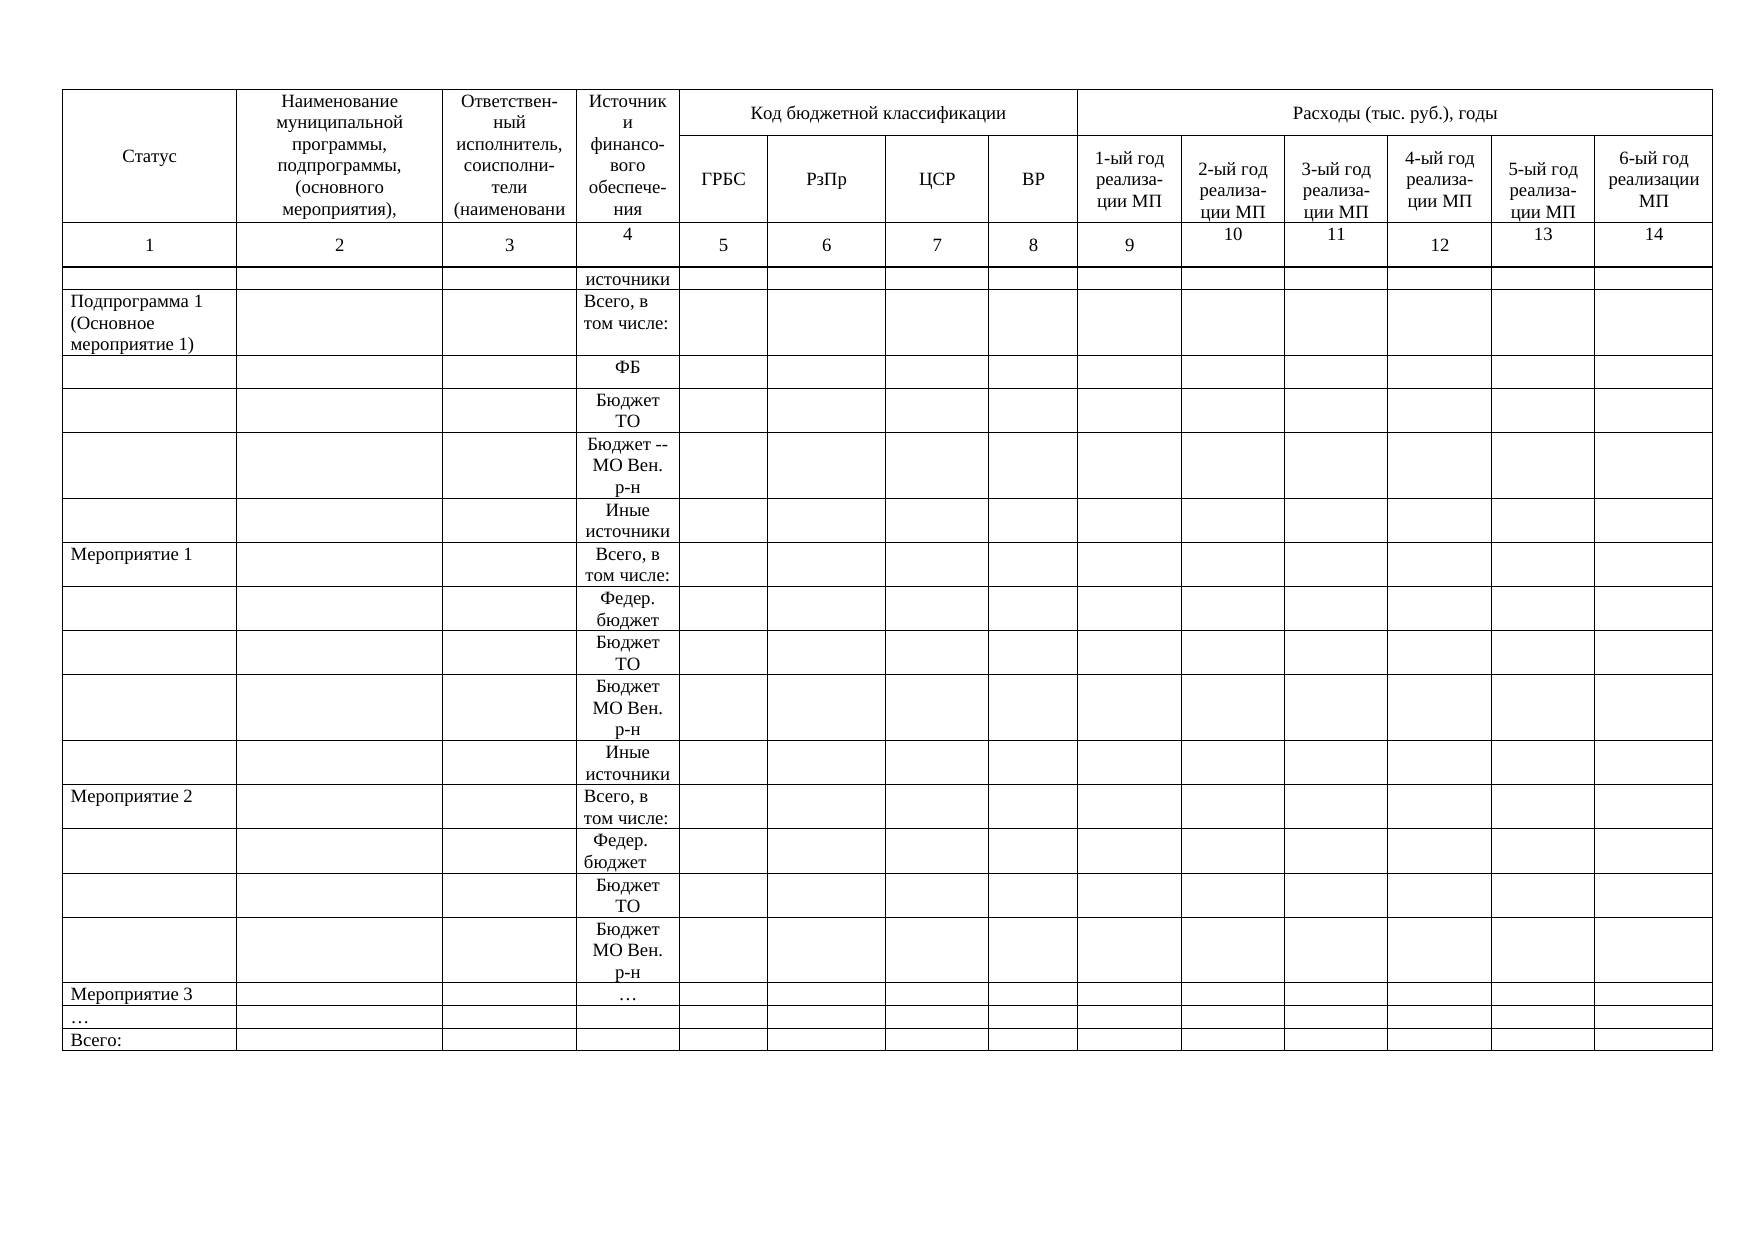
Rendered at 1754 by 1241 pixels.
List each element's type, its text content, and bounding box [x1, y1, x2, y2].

table_cell [443, 918, 576, 982]
table_cell [237, 983, 442, 1005]
table_cell [886, 983, 988, 1005]
table_cell [1285, 785, 1387, 828]
table_cell [1182, 918, 1284, 982]
table_cell [443, 829, 576, 872]
table_cell [443, 587, 576, 630]
table_cell [1285, 290, 1387, 355]
table_cell [1078, 290, 1181, 355]
table_cell [1388, 1006, 1491, 1027]
table_cell [63, 499, 236, 542]
table_cell [1285, 268, 1387, 289]
table_cell [443, 389, 576, 432]
table_cell [989, 785, 1077, 828]
table_cell [680, 1006, 767, 1027]
table_cell [680, 918, 767, 982]
table_cell [886, 741, 988, 784]
table_cell [1492, 741, 1594, 784]
table_cell [886, 499, 988, 542]
table_cell [1388, 918, 1491, 982]
table_cell [680, 741, 767, 784]
table_cell [1492, 918, 1594, 982]
table_cell [1388, 543, 1491, 586]
table_cell [1595, 785, 1712, 828]
table_cell [989, 290, 1077, 355]
table_cell [237, 675, 442, 740]
table_cell [680, 829, 767, 872]
table_cell 1-ый год реализа-ции МП [1078, 136, 1181, 222]
table_cell 1 [63, 223, 236, 266]
table_cell [989, 356, 1077, 388]
table_cell Всего, в том числе: [577, 785, 679, 828]
table_cell Мероприятие 3 [63, 983, 236, 1005]
table_cell [63, 356, 236, 388]
table_cell [237, 631, 442, 674]
table_cell [1182, 785, 1284, 828]
table_cell [1492, 543, 1594, 586]
table_cell [886, 874, 988, 917]
table_cell [63, 631, 236, 674]
table_cell [1388, 631, 1491, 674]
table_cell [768, 874, 885, 917]
table_cell [680, 356, 767, 388]
table_cell [1182, 1029, 1284, 1050]
table_header Наименование муниципальной программы, подпрограммы, (основного мероприятия), мероприятия [237, 90, 442, 222]
table_cell [1285, 499, 1387, 542]
table_cell [1388, 874, 1491, 917]
table_cell Бюджет ТО [577, 874, 679, 917]
table_cell [1078, 543, 1181, 586]
table_cell [1492, 587, 1594, 630]
table_cell ЦСР [886, 136, 988, 222]
table_cell [1078, 268, 1181, 289]
table_cell 3-ый год реализа-ции МП [1285, 136, 1387, 222]
table_cell [989, 433, 1077, 497]
table_cell [1595, 356, 1712, 388]
table_cell [886, 785, 988, 828]
table_cell [443, 785, 576, 828]
table_cell [237, 741, 442, 784]
table_cell Всего: [63, 1029, 236, 1050]
table_cell [237, 829, 442, 872]
table_cell [1182, 631, 1284, 674]
table_cell [1595, 268, 1712, 289]
table_cell [443, 290, 576, 355]
table_cell 2-ый год реализа-ции МП [1182, 136, 1284, 222]
table_cell [1285, 829, 1387, 872]
table_cell [1285, 631, 1387, 674]
table_cell 4-ый год реализа-ции МП [1388, 136, 1491, 222]
table_header Статус [63, 90, 236, 222]
table_cell [63, 268, 236, 289]
table_cell [1078, 389, 1181, 432]
table_cell [1595, 1029, 1712, 1050]
table_cell [1492, 785, 1594, 828]
table_cell [237, 499, 442, 542]
table_cell [886, 587, 988, 630]
table_cell [1182, 874, 1284, 917]
table_cell [1595, 874, 1712, 917]
table_cell [768, 389, 885, 432]
table_cell [237, 1006, 442, 1027]
table_cell Федер. бюджет [577, 829, 679, 872]
table_cell [1078, 356, 1181, 388]
table_cell [680, 587, 767, 630]
table_cell 6 [768, 223, 885, 266]
table_cell [680, 290, 767, 355]
table_cell [1595, 499, 1712, 542]
table_cell Подпрограмма 1 (Основное мероприятие 1) [63, 290, 236, 355]
table_cell [989, 389, 1077, 432]
table_cell [1182, 433, 1284, 497]
table_cell [1492, 290, 1594, 355]
table_cell [1388, 290, 1491, 355]
table_cell [443, 268, 576, 289]
table_cell [1595, 389, 1712, 432]
table_cell [886, 543, 988, 586]
table_cell Мероприятие 1 [63, 543, 236, 586]
table_cell [768, 741, 885, 784]
table_cell … [63, 1006, 236, 1027]
table_cell 14 [1595, 223, 1712, 266]
table_cell [237, 268, 442, 289]
table_cell 8 [989, 223, 1077, 266]
table_cell [1182, 983, 1284, 1005]
table_cell [1182, 499, 1284, 542]
table_cell [1388, 499, 1491, 542]
table_cell [989, 631, 1077, 674]
table_cell [680, 785, 767, 828]
table_cell Бюджет ТО [577, 389, 679, 432]
table_cell [1078, 1029, 1181, 1050]
table_cell Бюджет МО Вен. р-н [577, 918, 679, 982]
table_cell [1078, 785, 1181, 828]
table_cell [1182, 675, 1284, 740]
table_cell Бюджет МО Вен. р-н [577, 675, 679, 740]
table_cell [443, 433, 576, 497]
table_cell [768, 433, 885, 497]
table_cell [443, 543, 576, 586]
table_cell [577, 1029, 679, 1050]
table_cell 13 [1492, 223, 1594, 266]
table_cell [1595, 918, 1712, 982]
table_cell [1388, 268, 1491, 289]
table_cell [1285, 433, 1387, 497]
table_cell Всего, в том числе: [577, 543, 679, 586]
table_cell [1595, 433, 1712, 497]
table_cell [1388, 356, 1491, 388]
table_cell [1492, 631, 1594, 674]
table_cell [1492, 268, 1594, 289]
table_cell [443, 356, 576, 388]
table_cell [768, 675, 885, 740]
table_cell [237, 874, 442, 917]
table_cell [63, 741, 236, 784]
table_cell [1595, 543, 1712, 586]
table_cell [237, 785, 442, 828]
table_cell [1492, 829, 1594, 872]
table_cell [1595, 983, 1712, 1005]
table_cell [680, 1029, 767, 1050]
table_cell [1182, 290, 1284, 355]
table_cell [989, 1029, 1077, 1050]
table_cell [768, 1006, 885, 1027]
table_cell [1285, 587, 1387, 630]
table_cell [680, 983, 767, 1005]
table_cell [1595, 829, 1712, 872]
table_cell [1595, 290, 1712, 355]
table_cell [63, 587, 236, 630]
table_cell [1388, 389, 1491, 432]
table_cell [768, 268, 885, 289]
table_header Источники финансо-вого обеспече-ния [577, 90, 679, 222]
table_cell [1388, 587, 1491, 630]
table_cell [443, 499, 576, 542]
table_cell Мероприятие 2 [63, 785, 236, 828]
table_cell ВР [989, 136, 1077, 222]
table_cell [1388, 741, 1491, 784]
table_cell [886, 1006, 988, 1027]
table_cell [1285, 983, 1387, 1005]
table_cell [1285, 543, 1387, 586]
table_cell [768, 785, 885, 828]
table_cell [1595, 631, 1712, 674]
table_cell [63, 433, 236, 497]
table_cell [768, 499, 885, 542]
table_cell [1078, 631, 1181, 674]
table_cell [1595, 1006, 1712, 1027]
table_cell [1492, 983, 1594, 1005]
table_cell [1182, 587, 1284, 630]
table_cell [989, 499, 1077, 542]
table_cell [1285, 741, 1387, 784]
table_cell [886, 356, 988, 388]
table_cell [1492, 356, 1594, 388]
table_cell [1595, 675, 1712, 740]
table_cell [1492, 499, 1594, 542]
table_cell [63, 829, 236, 872]
table_cell [1388, 785, 1491, 828]
table_cell [1078, 433, 1181, 497]
table_cell [1078, 983, 1181, 1005]
table_cell [886, 290, 988, 355]
table_cell [989, 268, 1077, 289]
table_cell [443, 1029, 576, 1050]
table_cell [1388, 983, 1491, 1005]
table_cell [1078, 587, 1181, 630]
table_cell … [577, 983, 679, 1005]
table_cell [237, 290, 442, 355]
table_cell [768, 631, 885, 674]
table_cell 5 [680, 223, 767, 266]
table_cell Иные источники [577, 741, 679, 784]
table_cell 4 [577, 223, 679, 266]
table_cell Иные источники [577, 499, 679, 542]
table_cell [1388, 829, 1491, 872]
table_header Ответствен-ный исполнитель, соисполни-тели (наименование отраслевого (функционального) и территориального органа администрации МО Веневский район) [443, 90, 576, 222]
table_cell [886, 268, 988, 289]
table_cell [989, 1006, 1077, 1027]
table_cell [989, 874, 1077, 917]
table_cell [1595, 741, 1712, 784]
table_cell [1285, 389, 1387, 432]
table_cell [63, 675, 236, 740]
table_cell [680, 433, 767, 497]
table_cell [1492, 874, 1594, 917]
table_cell [680, 631, 767, 674]
table_cell [443, 1006, 576, 1027]
table_cell [1285, 874, 1387, 917]
table_cell [768, 829, 885, 872]
table_cell [989, 587, 1077, 630]
table_cell [1285, 675, 1387, 740]
table_cell [680, 543, 767, 586]
table_cell [680, 499, 767, 542]
table_cell [1182, 829, 1284, 872]
table_cell [886, 829, 988, 872]
table_cell 2 [237, 223, 442, 266]
table_cell [1285, 1006, 1387, 1027]
table_cell [1182, 1006, 1284, 1027]
table_cell [768, 983, 885, 1005]
table_cell [886, 631, 988, 674]
table_cell [1078, 829, 1181, 872]
table_header Код бюджетной классификации [680, 90, 1077, 135]
table_cell [1388, 1029, 1491, 1050]
table_cell ФБ [577, 356, 679, 388]
table_cell [237, 356, 442, 388]
table_cell [989, 983, 1077, 1005]
table_cell Всего, в том числе: [577, 290, 679, 355]
table_cell [443, 983, 576, 1005]
table_cell [768, 290, 885, 355]
table_cell [443, 874, 576, 917]
table_cell [237, 433, 442, 497]
table_cell [1492, 1029, 1594, 1050]
table_cell 6-ый год реализации МП [1595, 136, 1712, 222]
table_cell [63, 918, 236, 982]
table_cell [1388, 433, 1491, 497]
table_cell [237, 389, 442, 432]
table_header Расходы (тыс. руб.), годы [1078, 90, 1712, 135]
table_cell Бюджет ТО [577, 631, 679, 674]
table_cell [768, 356, 885, 388]
table_cell Бюджет --МО Вен. р-н [577, 433, 679, 497]
table_cell [768, 543, 885, 586]
table_cell 7 [886, 223, 988, 266]
table_cell [443, 741, 576, 784]
table_cell [237, 587, 442, 630]
table_cell [1182, 356, 1284, 388]
table_cell 11 [1285, 223, 1387, 266]
table_cell [1078, 499, 1181, 542]
table_cell РзПр [768, 136, 885, 222]
table_cell [1078, 741, 1181, 784]
table_cell [1285, 1029, 1387, 1050]
table_cell [1285, 918, 1387, 982]
table_cell [1078, 1006, 1181, 1027]
table_cell [989, 741, 1077, 784]
table_cell [680, 874, 767, 917]
table_cell [680, 268, 767, 289]
table_cell [989, 918, 1077, 982]
table_cell [768, 1029, 885, 1050]
table_cell [1182, 543, 1284, 586]
table_cell 12 [1388, 223, 1491, 266]
table_cell [989, 543, 1077, 586]
table_cell Федер. бюджет [577, 587, 679, 630]
table_cell 3 [443, 223, 576, 266]
table_cell [1182, 741, 1284, 784]
table_cell [1388, 675, 1491, 740]
table_cell [577, 1006, 679, 1027]
table_cell [886, 675, 988, 740]
table_cell [1492, 675, 1594, 740]
table_cell [1078, 918, 1181, 982]
table_cell [1078, 675, 1181, 740]
table_cell 5-ый год реализа-ции МП [1492, 136, 1594, 222]
table_cell [989, 829, 1077, 872]
table_cell [886, 1029, 988, 1050]
table_cell [768, 587, 885, 630]
table_cell 9 [1078, 223, 1181, 266]
table_cell [1492, 389, 1594, 432]
table_cell 10 [1182, 223, 1284, 266]
table_cell ГРБС [680, 136, 767, 222]
table_cell [768, 918, 885, 982]
table_cell [1492, 1006, 1594, 1027]
table_cell [886, 433, 988, 497]
table_cell Иные источники [577, 268, 679, 289]
table_cell [680, 389, 767, 432]
table_cell [680, 675, 767, 740]
table_cell [1182, 268, 1284, 289]
table_cell [989, 675, 1077, 740]
table_cell [237, 543, 442, 586]
table_cell [63, 389, 236, 432]
table_cell [886, 389, 988, 432]
table_cell [1595, 587, 1712, 630]
table_cell [1182, 389, 1284, 432]
table_cell [443, 675, 576, 740]
table_cell [63, 874, 236, 917]
table_cell [1492, 433, 1594, 497]
table_cell [237, 1029, 442, 1050]
table_cell [443, 631, 576, 674]
table_cell [1078, 874, 1181, 917]
table_cell [237, 918, 442, 982]
table_cell [1285, 356, 1387, 388]
table_cell [886, 918, 988, 982]
